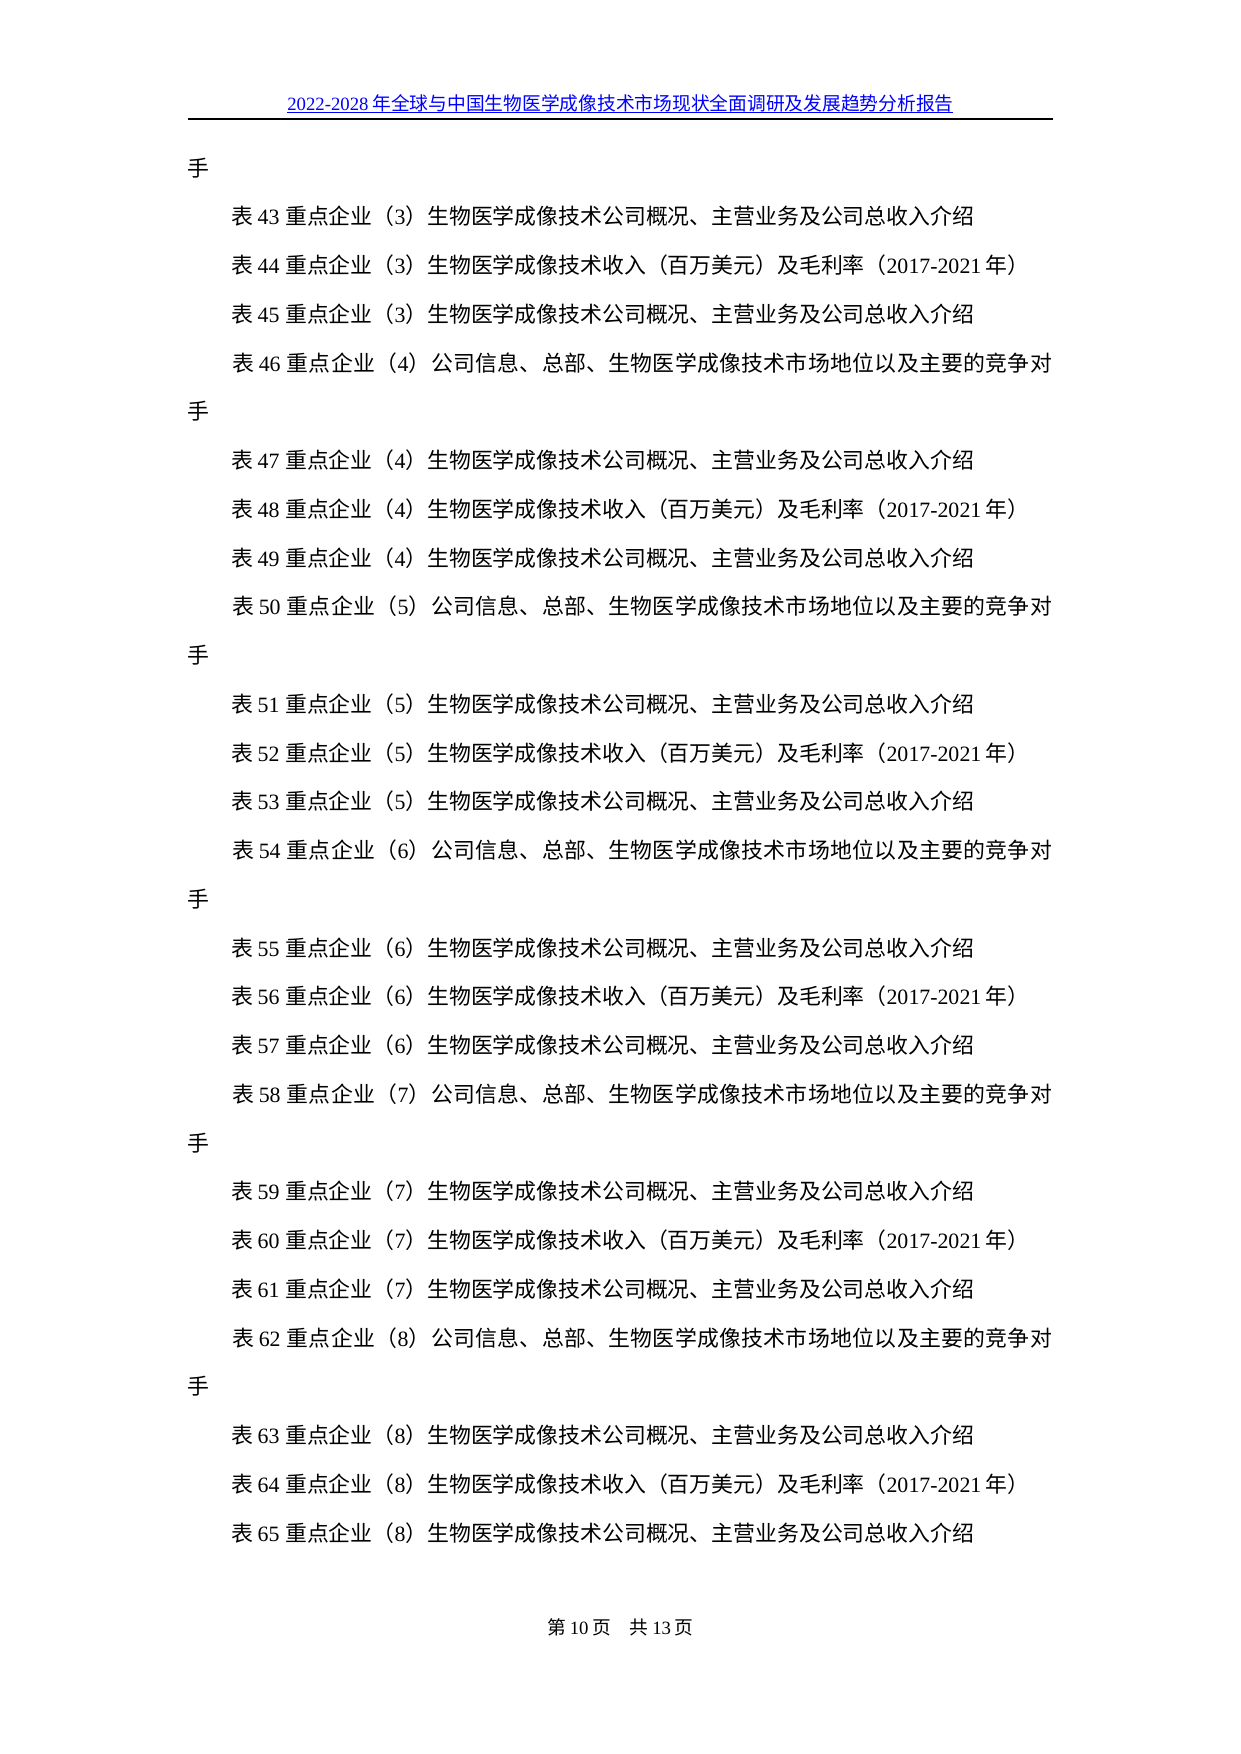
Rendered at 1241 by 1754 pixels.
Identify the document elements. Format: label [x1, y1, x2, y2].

text [187, 150, 1053, 1548]
